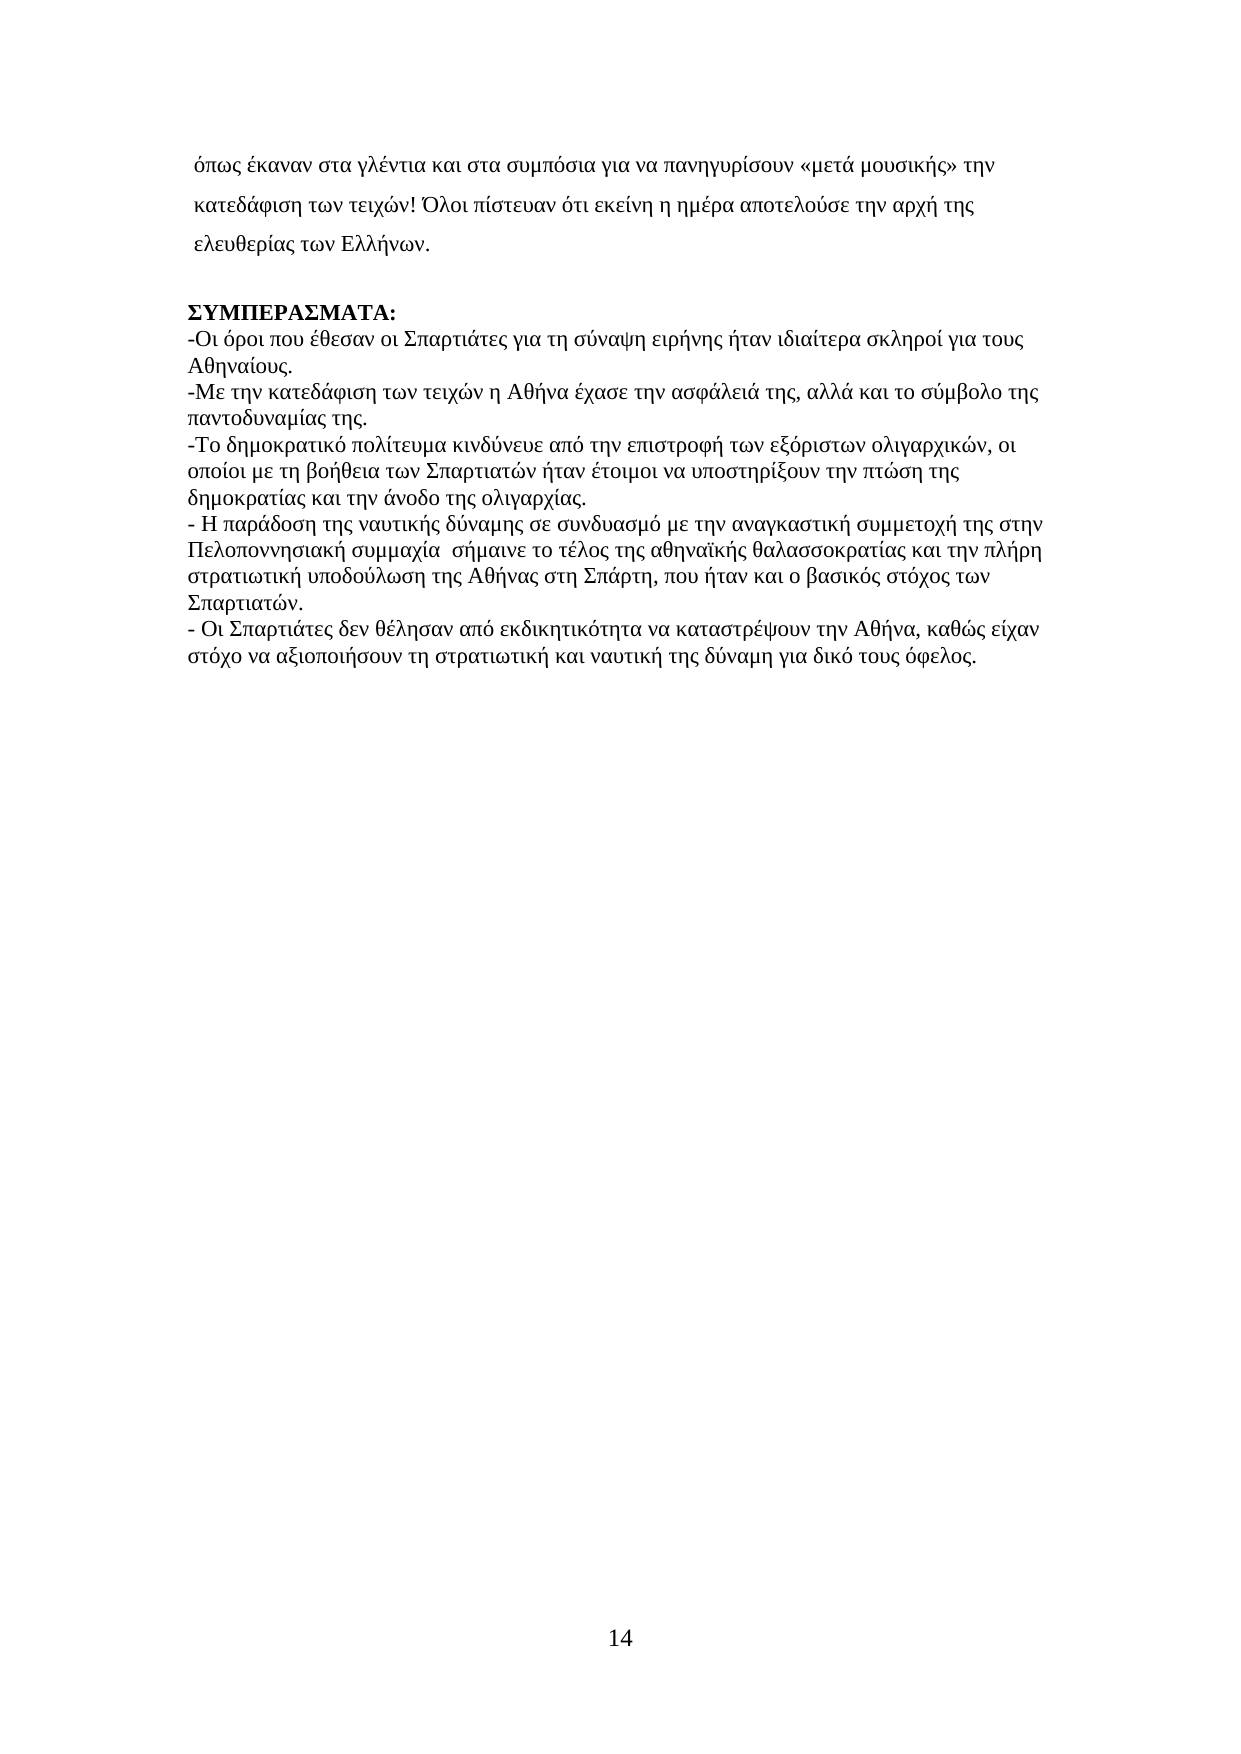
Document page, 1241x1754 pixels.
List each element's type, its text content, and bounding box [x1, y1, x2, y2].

text ΣΥΜΠΕΡΑΣΜΑΤΑ: [187, 299, 1053, 325]
text - Η παράδοση της ναυτικής δύναμης σε συνδυασμό με την αναγκαστική συμμετοχή της στην Πελοποννησιακή συμμαχία σήμαινε το τέλος της αθηναϊκής θαλασσοκρατίας και την πλήρη στρατιωτική υποδούλωση της Αθήνας στη Σπάρτη, που ήταν και ο βασικός στόχος των Σπαρτιατών. [187, 510, 1053, 615]
text -Οι όροι που έθεσαν οι Σπαρτιάτες για τη σύναψη ειρήνης ήταν ιδιαίτερα σκληροί για τους Αθηναίους. [187, 325, 1053, 378]
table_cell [186, 150, 1087, 273]
text - Οι Σπαρτιάτες δεν θέλησαν από εκδικητικότητα να καταστρέψουν την Αθήνα, καθώς είχαν στόχο να αξιοποιήσουν τη στρατιωτική και ναυτική της δύναμη για δικό τους όφελος. [187, 615, 1053, 668]
text -Το δημοκρατικό πολίτευμα κινδύνευε από την επιστροφή των εξόριστων ολιγαρχικών, οι οποίοι με τη βοήθεια των Σπαρτιατών ήταν έτοιμοι να υποστηρίξουν την πτώση της δημοκρατίας και την άνοδο της ολιγαρχίας. [187, 431, 1053, 510]
text -Με την κατεδάφιση των τειχών η Αθήνα έχασε την ασφάλειά της, αλλά και το σύμβολο της παντοδυναμίας της. [187, 378, 1053, 431]
